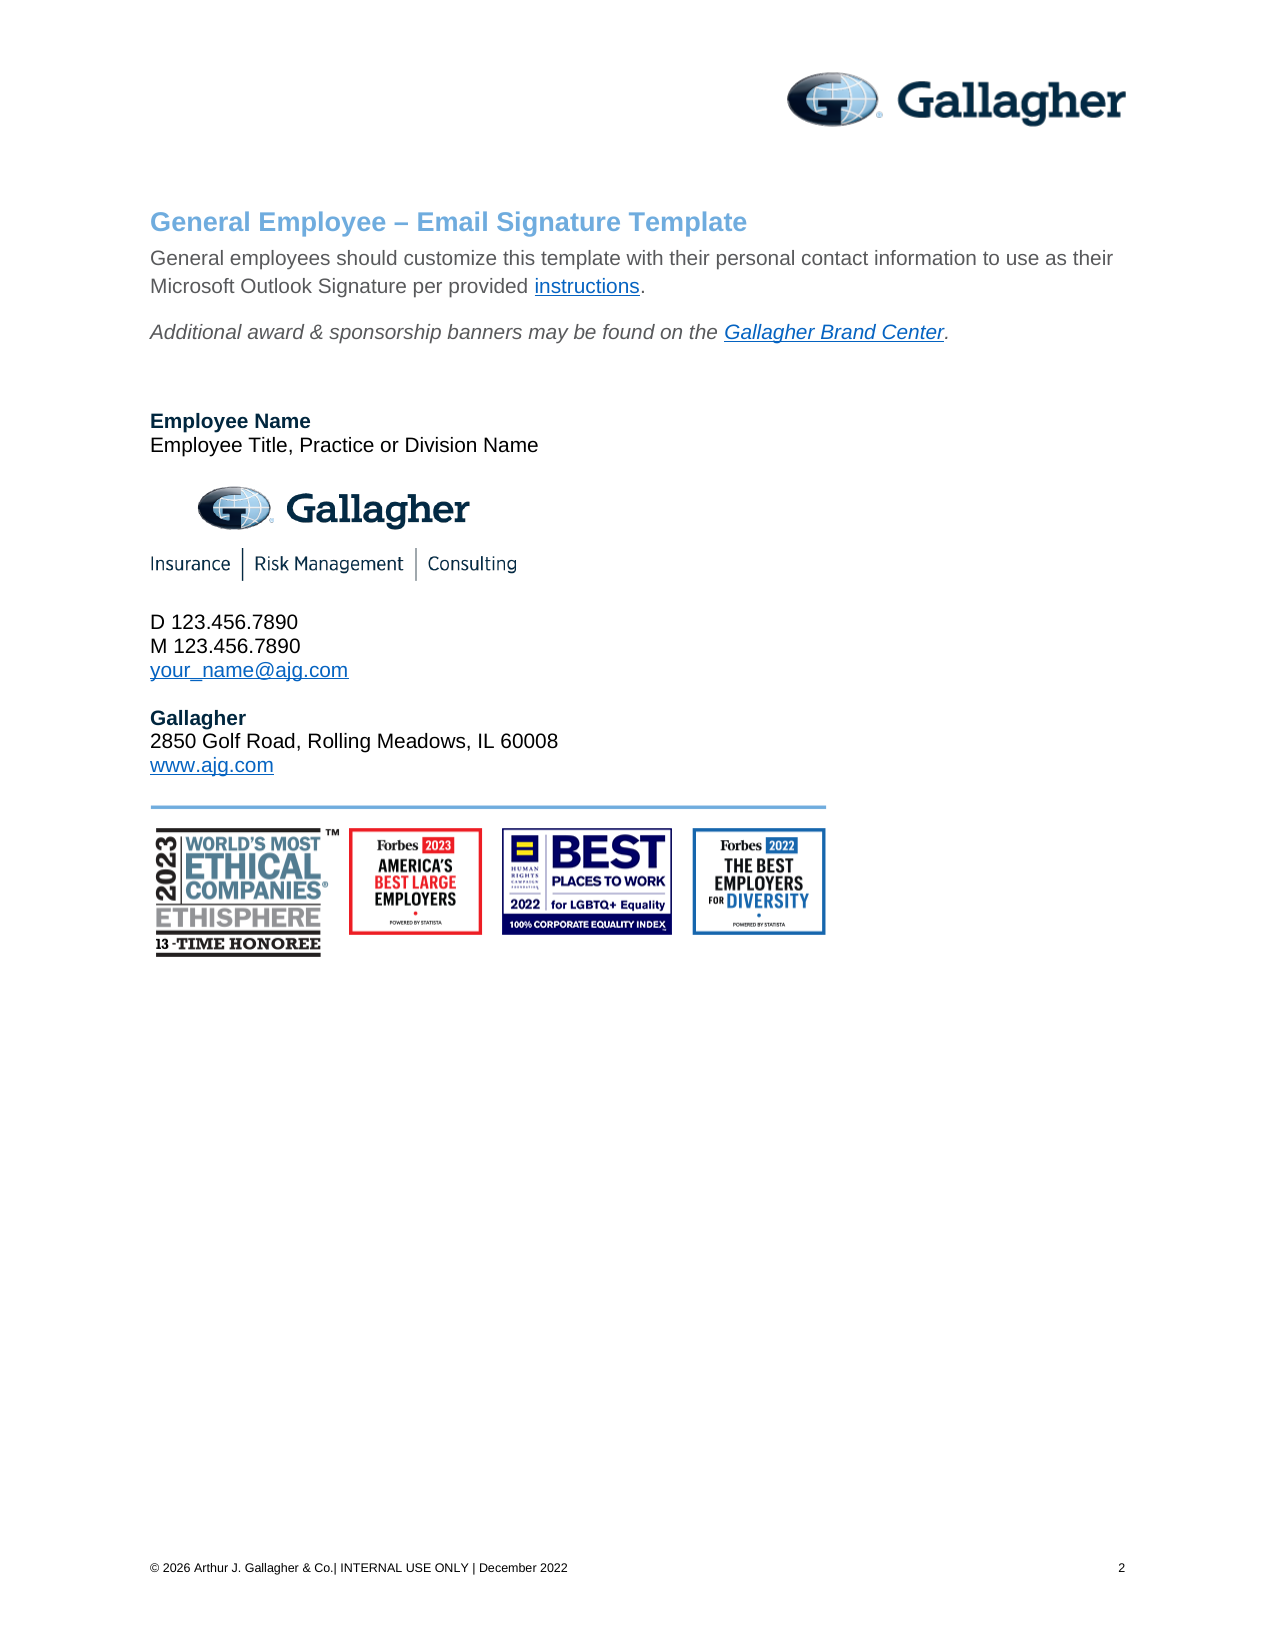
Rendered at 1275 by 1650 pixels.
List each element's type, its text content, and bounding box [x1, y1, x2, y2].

text 2850 Golf Road, Rolling Meadows, IL 60008 [150, 729, 1125, 753]
text General employees should customize this template with their personal contact information to use as their Microsoft Outlook Signature per provided instructions. [150, 246, 1125, 298]
text Gallagher [150, 705, 1125, 729]
text M 123.456.7890 [150, 633, 1125, 657]
picture [150, 801, 876, 962]
text your_name@ajg.com [150, 657, 1125, 681]
text Employee Name [150, 409, 1125, 433]
text D 123.456.7890 [150, 609, 1125, 633]
picture [150, 480, 517, 586]
text General Employee – Email Signature Template [150, 206, 1125, 237]
text Employee Title, Practice or Division Name [150, 433, 1125, 457]
text www.ajg.com [150, 753, 1125, 777]
text Additional award & sponsorship banners may be found on the Gallagher Brand Center. [150, 320, 1125, 344]
picture [752, 37, 1159, 162]
